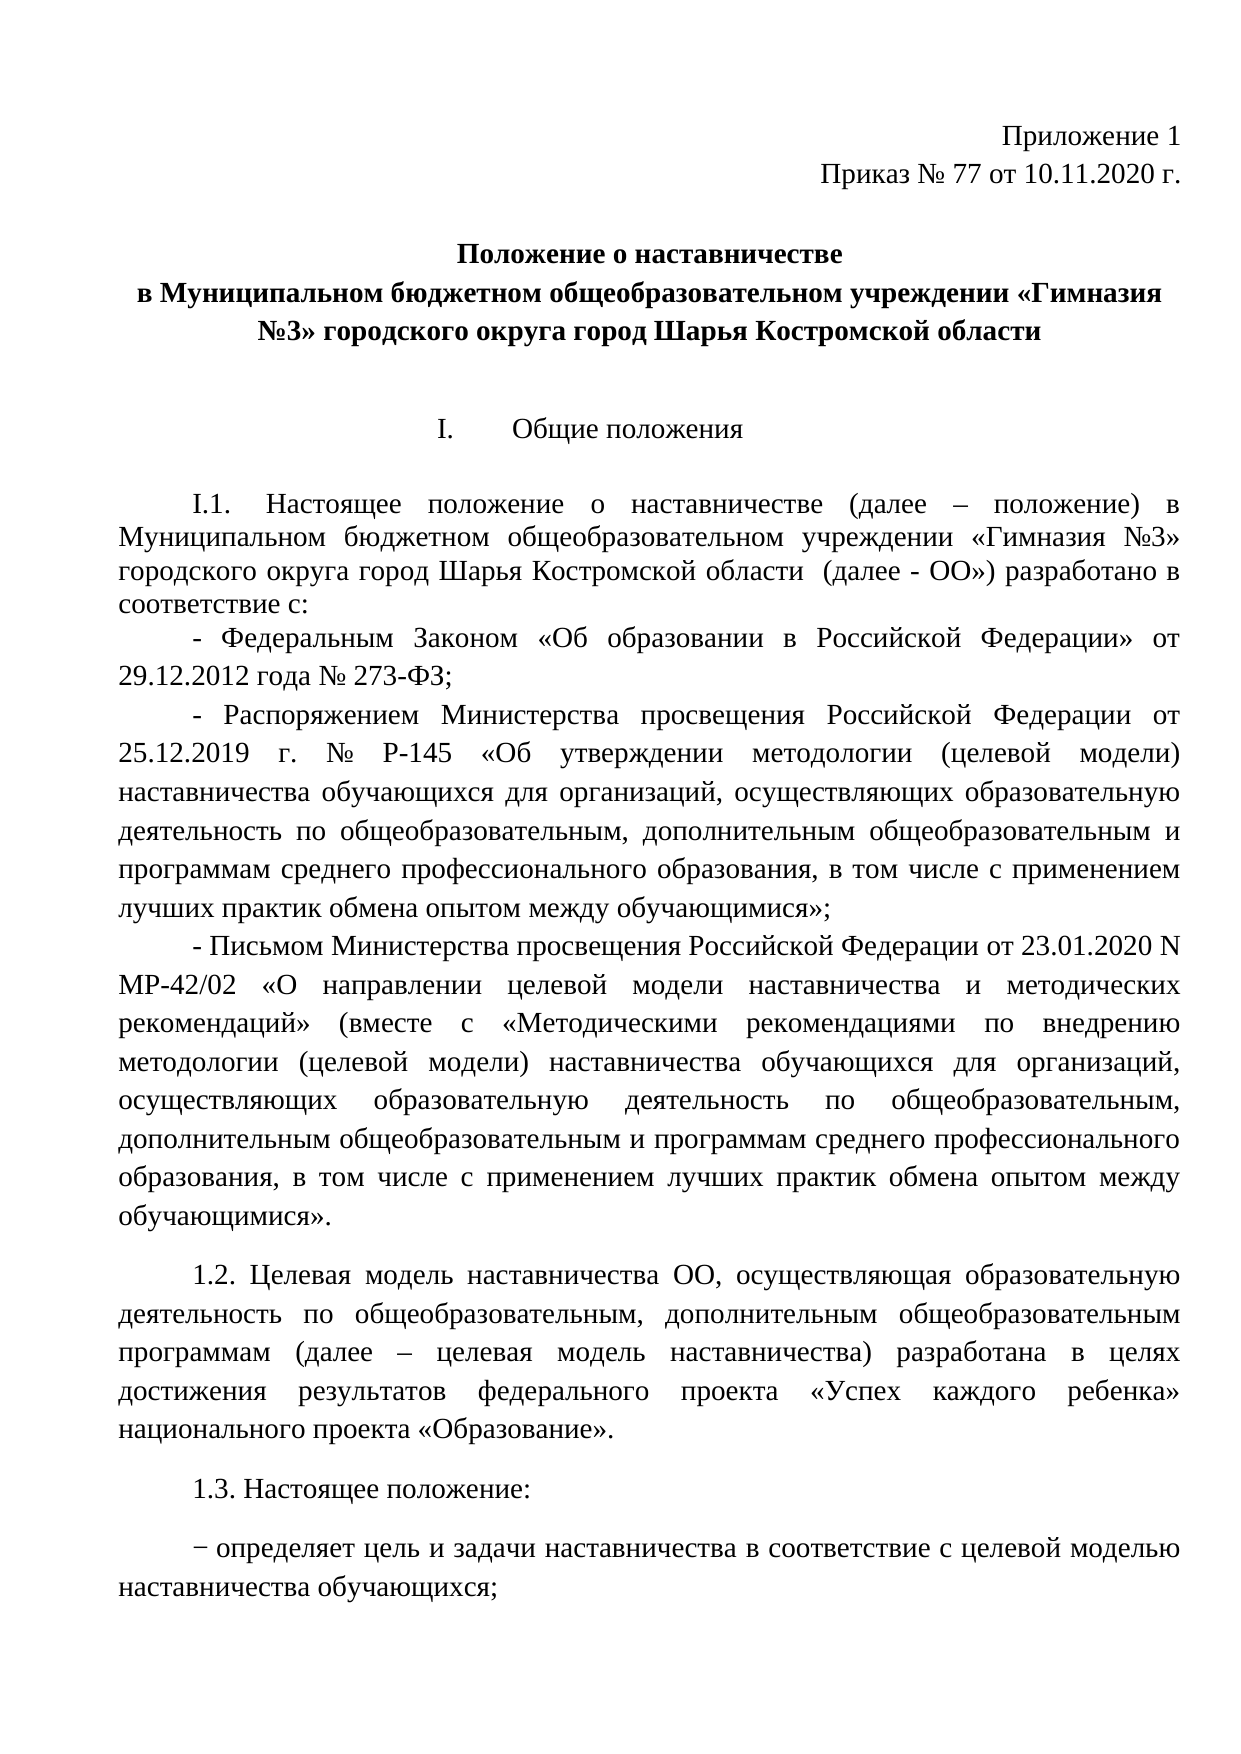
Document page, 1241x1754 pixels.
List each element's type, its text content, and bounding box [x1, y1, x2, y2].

list - Письмом Министерства просвещения Российской Федерации от 23.01.2020 N МР-42/02 «О направлении целевой модели наставничества и методических рекомендаций» (вместе с «Методическими рекомендациями по внедрению методологии (целевой модели) наставничества обучающихся для организаций, осуществляющих образовательную деятельность по общеобразовательным, дополнительным общеобразовательным и программам среднего профессионального образования, в том числе с применением лучших практик обмена опытом между обучающимися». [118, 928, 1181, 1232]
text Приказ № 77 от 10.11.2020 г. [118, 157, 1181, 190]
text − определяет цель и задачи наставничества в соответствие с целевой моделью наставничества обучающихся; [118, 1530, 1181, 1602]
text Положение о наставничестве [118, 236, 1181, 270]
list - Федеральным Законом «Об образовании в Российской Федерации» от 29.12.2012 года № 273-ФЗ; [118, 620, 1181, 692]
text в Муниципальном бюджетном общеобразовательном учреждении «Гимназия №3» городского округа город Шарья Костромской области [118, 275, 1181, 347]
text 1.3. Настоящее положение: [118, 1471, 1181, 1504]
text 1.2. Целевая модель наставничества ОО, осуществляющая образовательную деятельность по общеобразовательным, дополнительным общеобразовательным программам (далее – целевая модель наставничества) разработана в целях достижения результатов федерального проекта «Успех каждого ребенка» национального проекта «Образование». [118, 1257, 1181, 1445]
list - Распоряжением Министерства просвещения Российской Федерации от 25.12.2019 г. № Р-145 «Об утверждении методологии (целевой модели) наставничества обучающихся для организаций, осуществляющих образовательную деятельность по общеобразовательным, дополнительным общеобразовательным и программам среднего профессионального образования, в том числе с применением лучших практик обмена опытом между обучающимися»; [118, 697, 1181, 923]
text Приложение 1 [118, 118, 1181, 152]
list Настоящее положение о наставничестве (далее – положение) в Муниципальном бюджетном общеобразовательном учреждении «Гимназия №3» городского округа город Шарья Костромской области (далее - ОО») разработано в соответствие с: [118, 486, 1181, 620]
list Общие положения [0, 411, 1181, 445]
